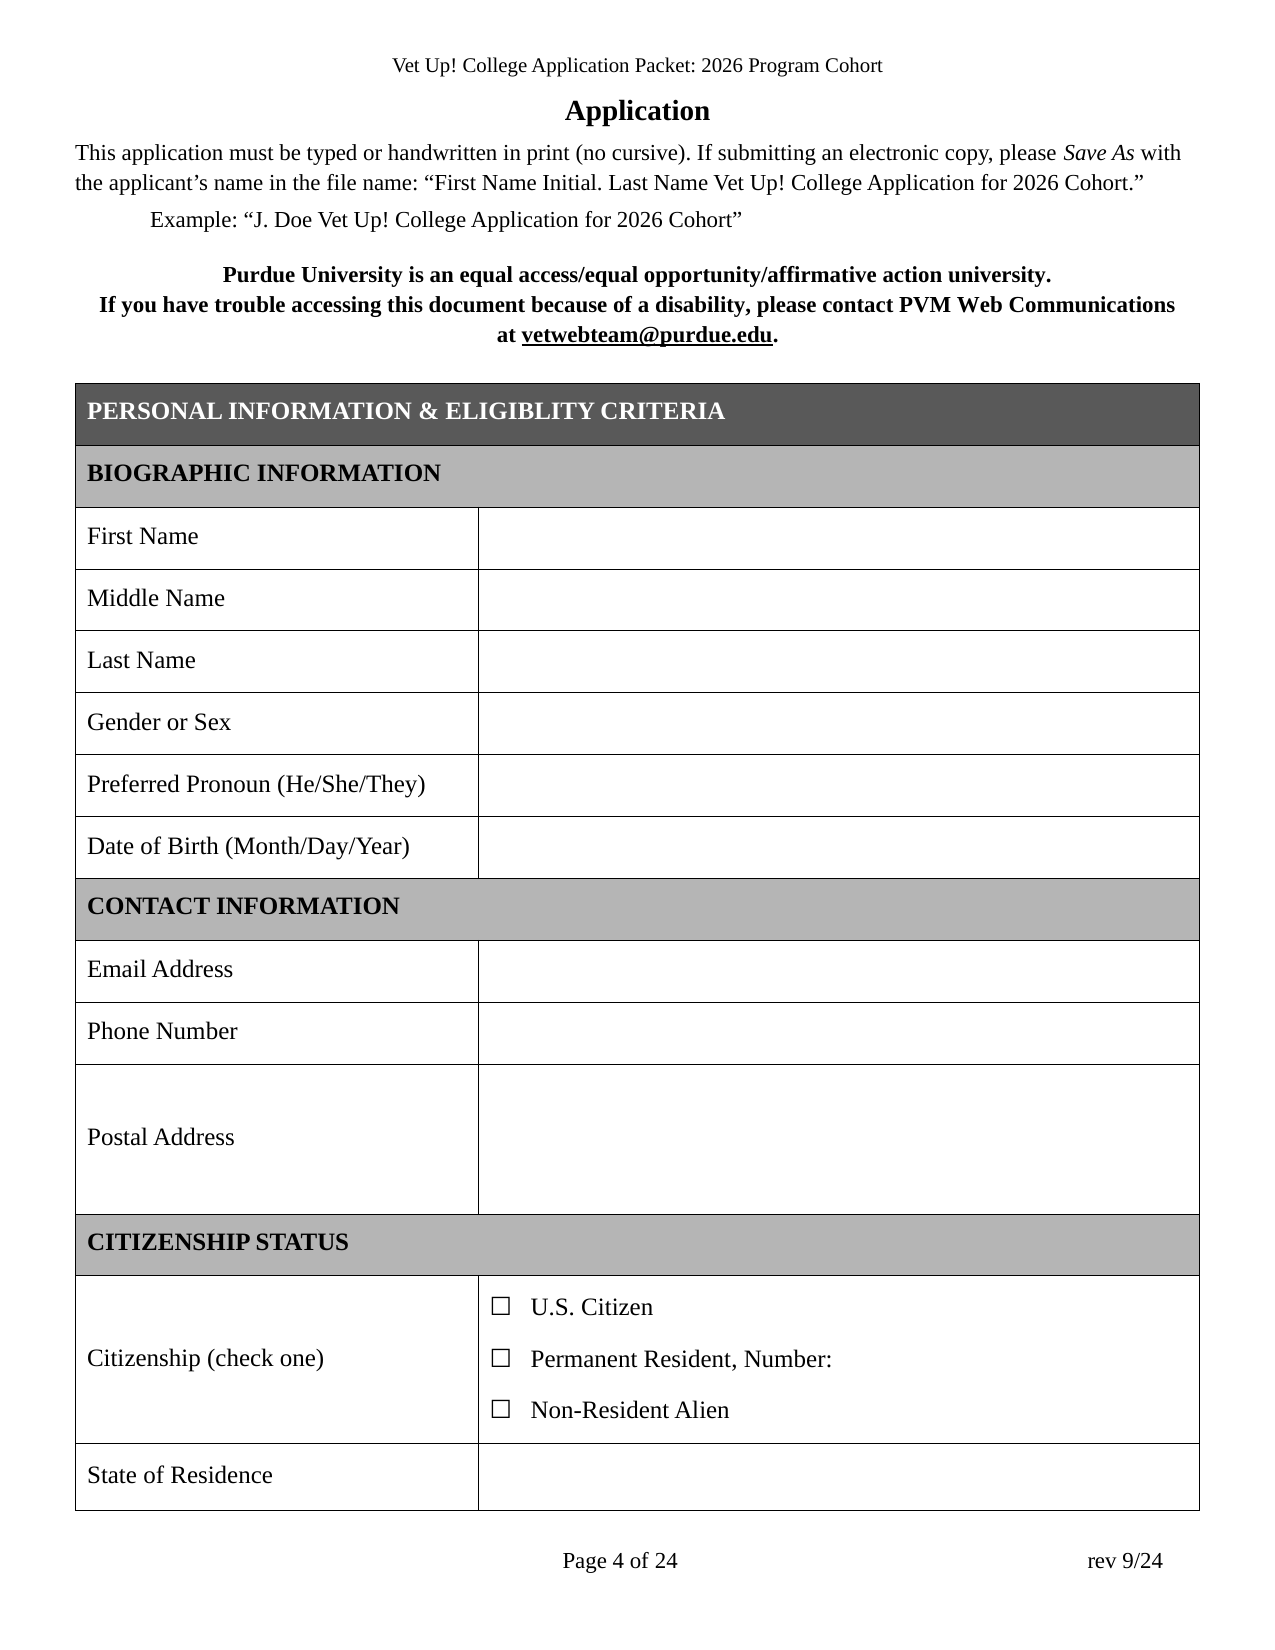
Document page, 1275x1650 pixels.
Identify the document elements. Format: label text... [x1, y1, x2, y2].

text Application [75, 93, 1200, 127]
table_header PERSONAL INFORMATION & ELIGIBLITY CRITERIA [76, 384, 1199, 445]
table_cell Gender or Sex [76, 693, 478, 754]
table_cell Preferred Pronoun (He/She/They) [76, 755, 478, 816]
table_cell [479, 817, 1199, 878]
table_cell State of Residence [76, 1444, 478, 1510]
table_cell [479, 941, 1199, 1002]
table_cell [479, 508, 1199, 568]
table_cell [479, 755, 1199, 816]
table_cell Middle Name [76, 570, 478, 630]
text If you have trouble accessing this document because of a disability, please contact PVM Web Communications at vetwebteam@purdue.edu. [75, 291, 1200, 348]
table_cell [479, 1065, 1199, 1213]
text This application must be typed or handwritten in print (no cursive). If submitting an electronic copy, please Save As with the applicant’s name in the file name: “First Name Initial. Last Name Vet Up! College Application for 2026 Cohort.” [75, 139, 1200, 196]
table_cell Last Name [76, 631, 478, 692]
table_cell Citizenship (check one) [76, 1276, 478, 1443]
table_cell Email Address [76, 941, 478, 1002]
table_cell [479, 1003, 1199, 1063]
table_cell [479, 631, 1199, 692]
text Purdue University is an equal access/equal opportunity/affirmative action university. [75, 261, 1200, 287]
table_cell Phone Number [76, 1003, 478, 1063]
table_cell Postal Address [76, 1065, 478, 1213]
table_cell First Name [76, 508, 478, 568]
table_cell U.S. Citizen Permanent Resident, Number: Non-Resident Alien [479, 1276, 1199, 1443]
table_cell CITIZENSHIP STATUS [76, 1215, 1199, 1275]
table_cell [479, 570, 1199, 630]
table_cell CONTACT INFORMATION [76, 879, 1199, 940]
table_cell BIOGRAPHIC INFORMATION [76, 446, 1199, 507]
table_cell [479, 693, 1199, 754]
table_cell Date of Birth (Month/Day/Year) [76, 817, 478, 878]
table_cell [479, 1444, 1199, 1510]
text Example: “J. Doe Vet Up! College Application for 2026 Cohort” [75, 206, 1200, 232]
